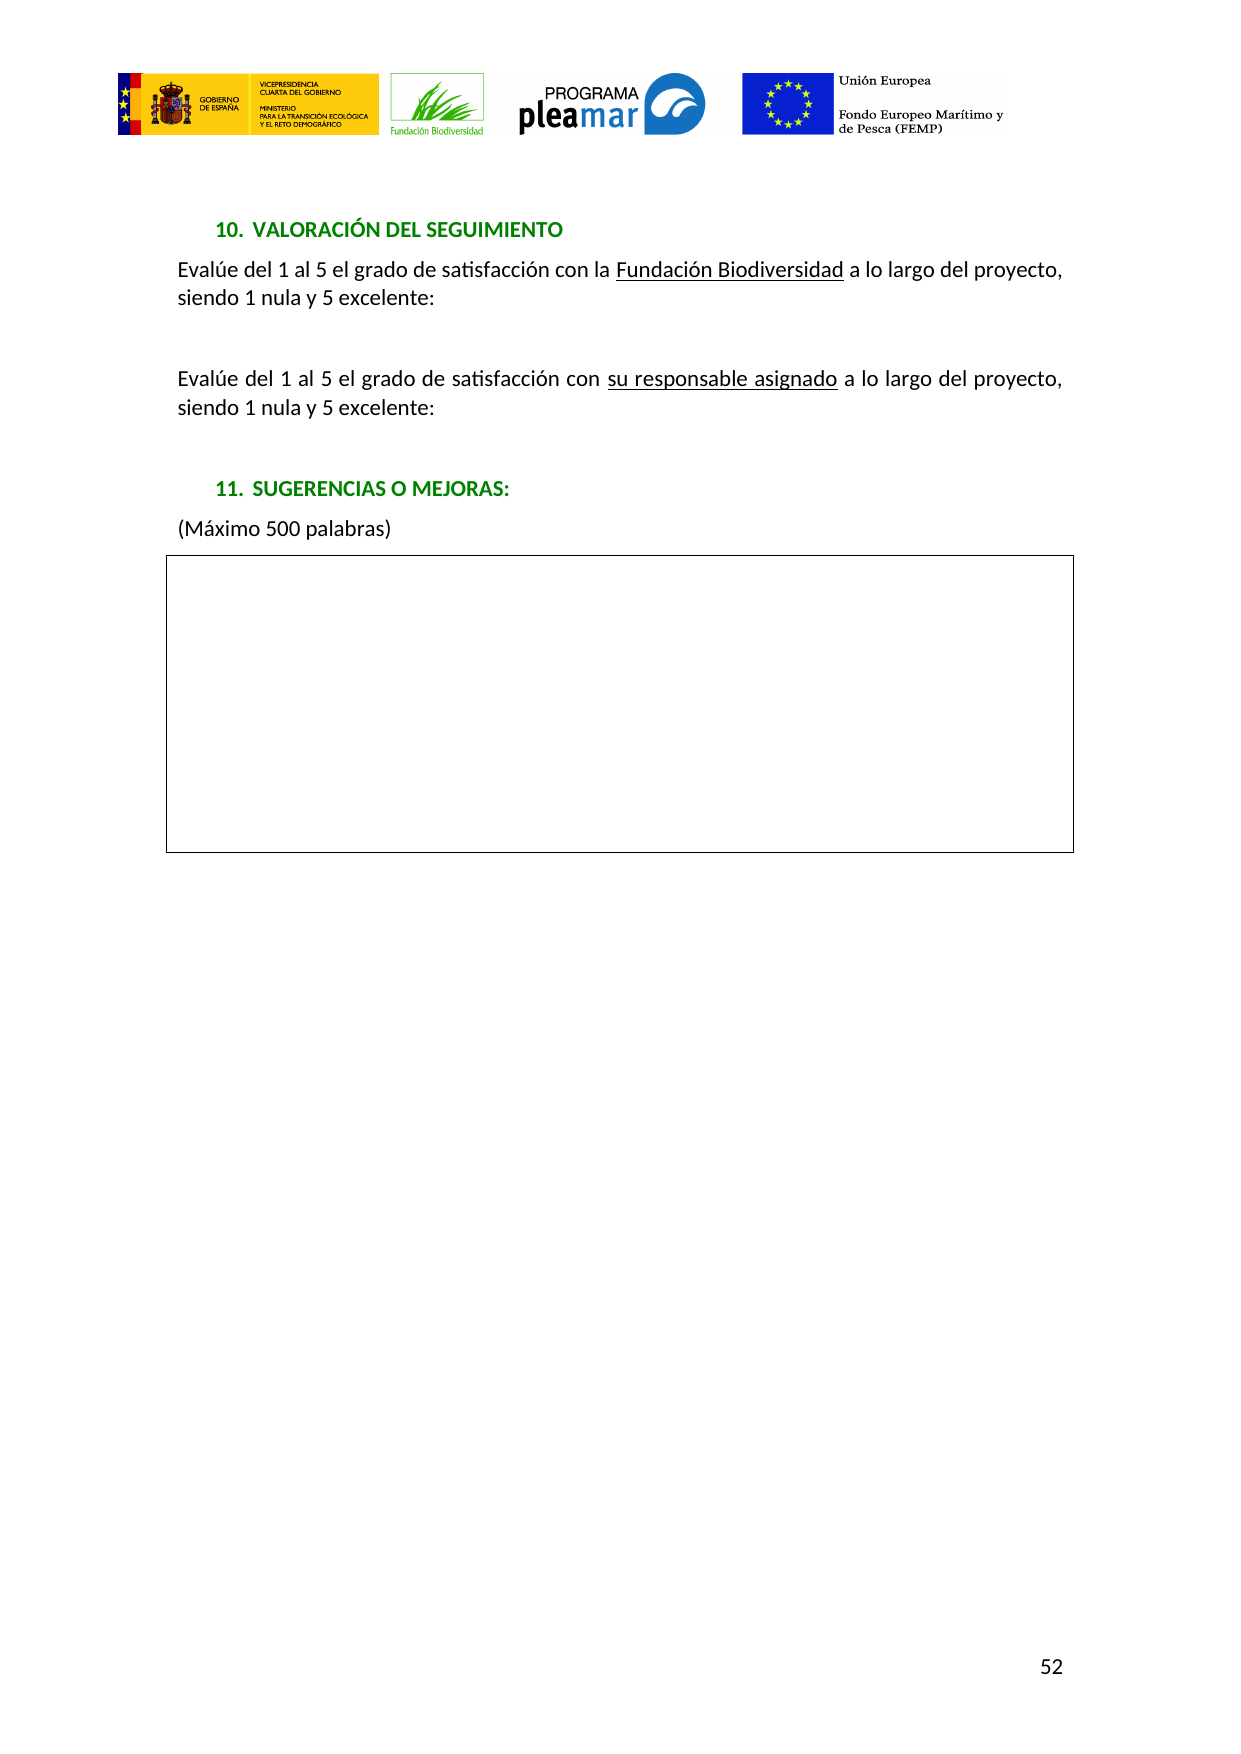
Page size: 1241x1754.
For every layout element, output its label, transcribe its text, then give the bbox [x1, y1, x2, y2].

list VALORACIÓN DEL SEGUIMIENTO [215, 215, 1063, 243]
text Evalúe del 1 al 5 el grado de satisfacción con su responsable asignado a lo largo del proyecto, siendo 1 nula y 5 excelente: [177, 364, 1063, 421]
table_header [167, 556, 1073, 852]
picture [118, 73, 1004, 135]
list SUGERENCIAS O MEJORAS: [215, 474, 1063, 502]
text (Máximo 500 palabras) [177, 514, 1063, 542]
text Evalúe del 1 al 5 el grado de satisfacción con la Fundación Biodiversidad a lo largo del proyecto, siendo 1 nula y 5 excelente: [177, 256, 1063, 312]
